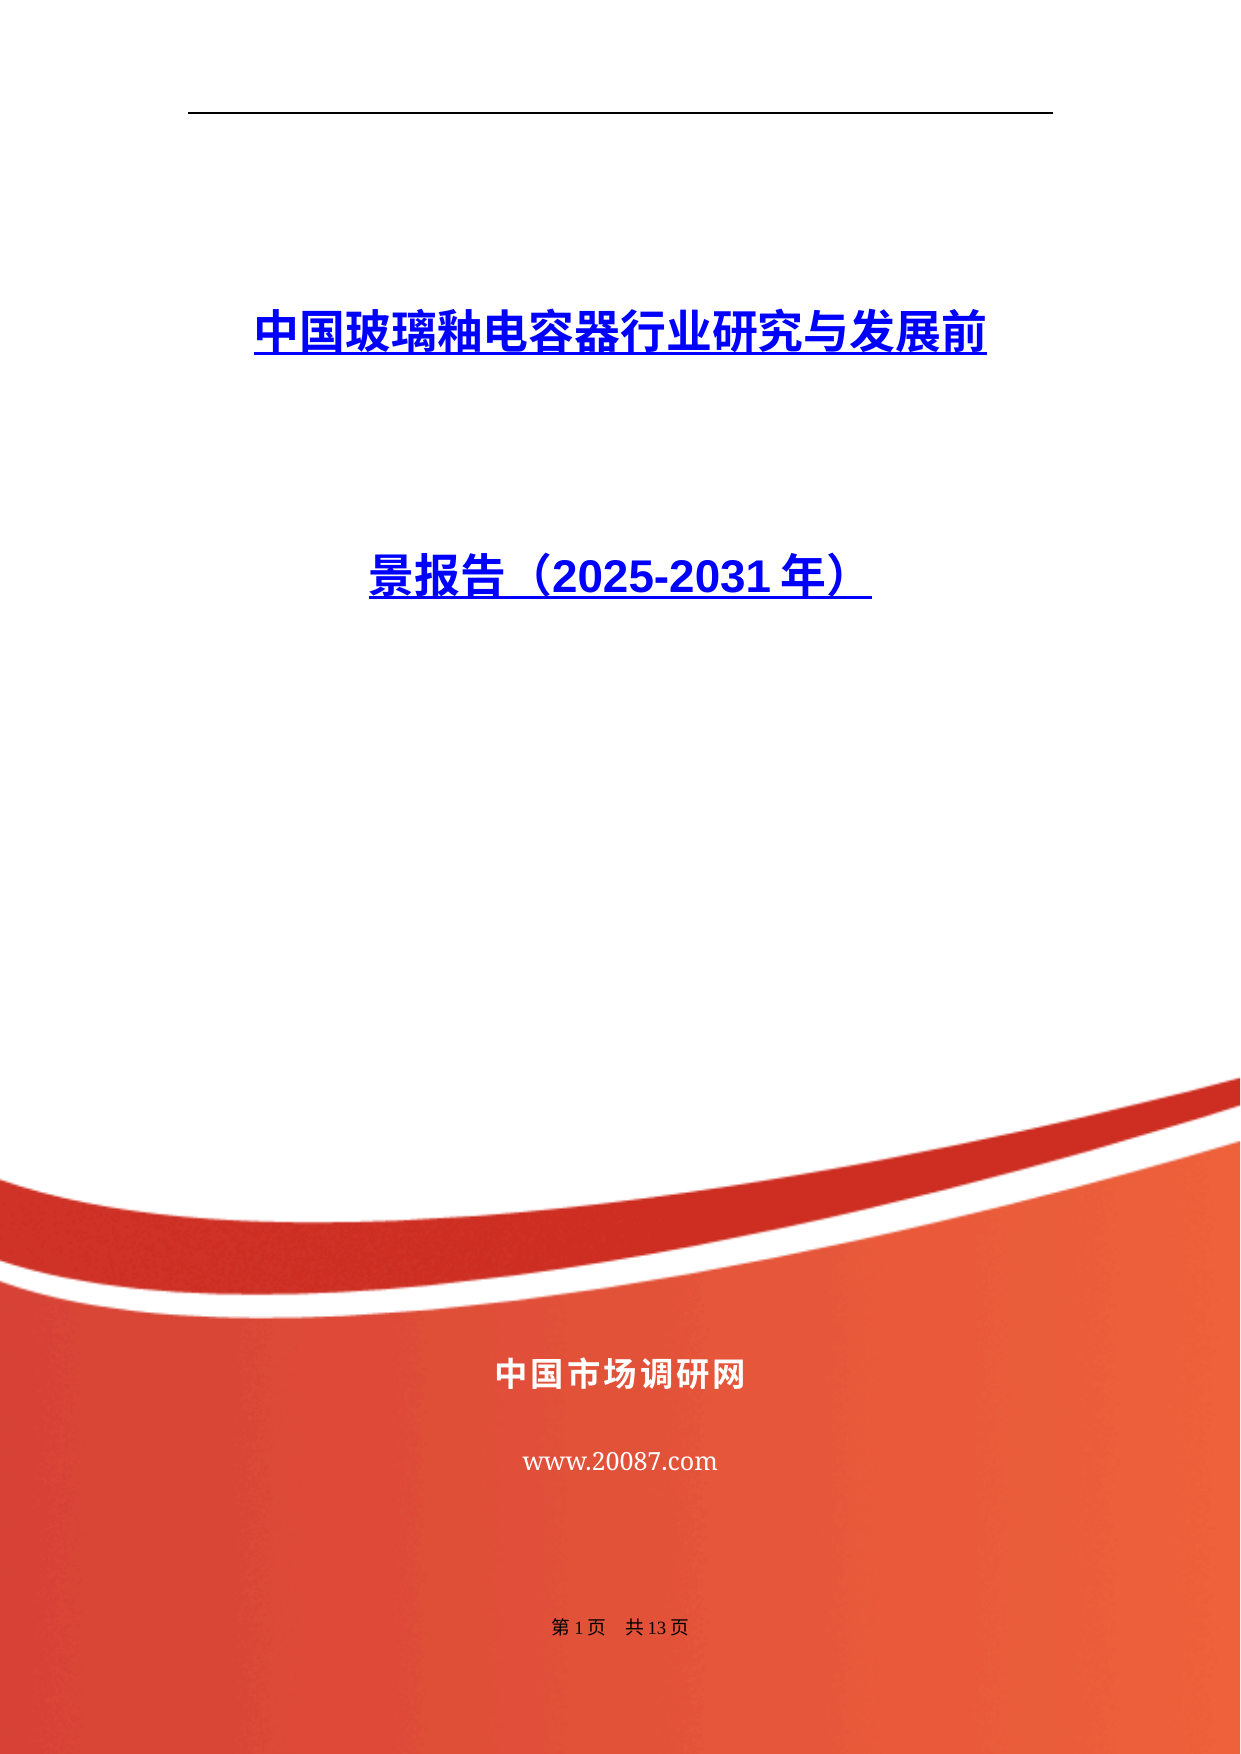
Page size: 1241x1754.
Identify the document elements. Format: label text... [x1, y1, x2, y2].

table_header 中国玻璃釉电容器行业研究与发展前景报告（2025-2031年） [188, 207, 1053, 773]
text www.20087.com [187, 1428, 1053, 1493]
picture [0, 1006, 1241, 1754]
subtitle 中国市场调研网 [187, 1339, 1053, 1404]
